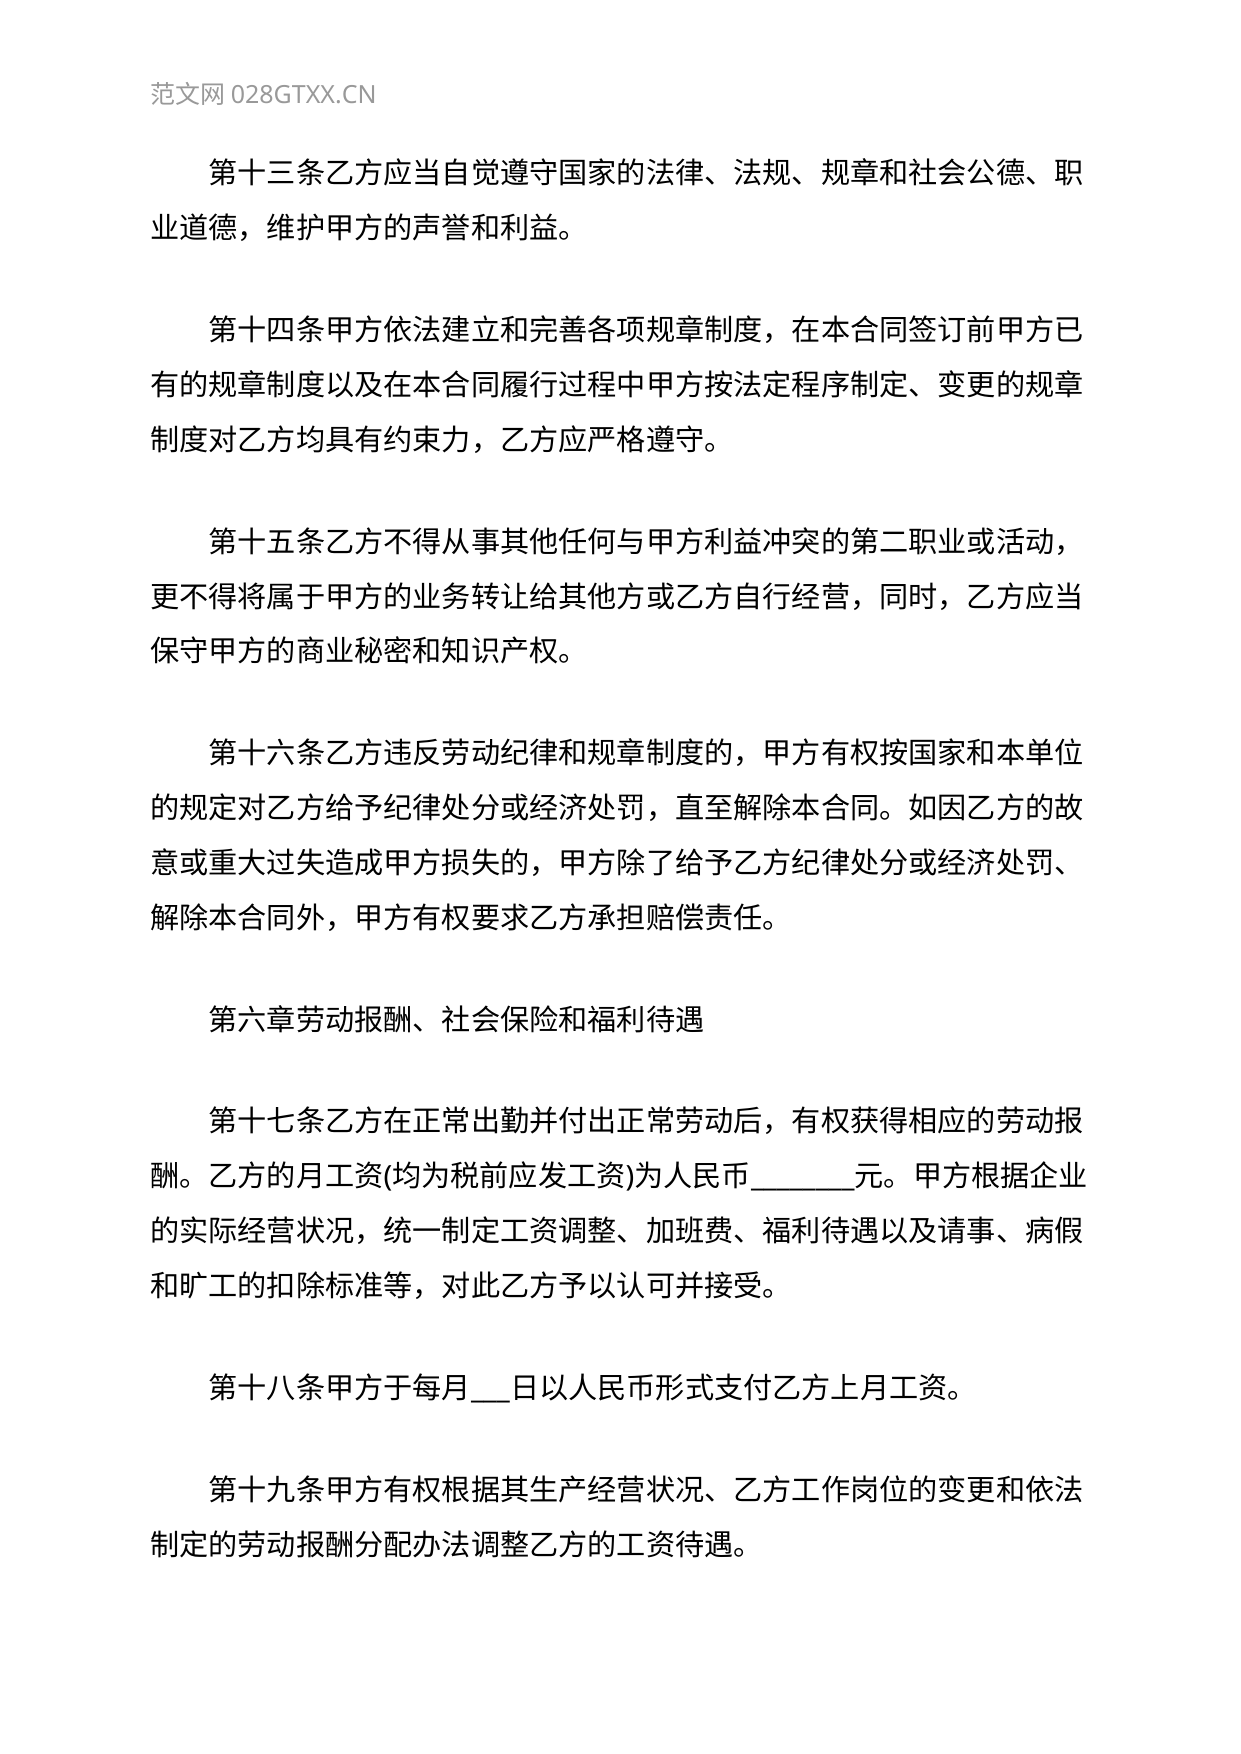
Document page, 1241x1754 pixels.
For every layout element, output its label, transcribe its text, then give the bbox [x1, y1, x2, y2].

text 第十六条乙方违反劳动纪律和规章制度的，甲方有权按国家和本单位的规定对乙方给予纪律处分或经济处罚，直至解除本合同。如因乙方的故意或重大过失造成甲方损失的，甲方除了给予乙方纪律处分或经济处罚、解除本合同外，甲方有权要求乙方承担赔偿责任。 [150, 730, 1090, 937]
text 第十八条甲方于每月___日以人民币形式支付乙方上月工资。 [150, 1364, 1090, 1407]
text 第十九条甲方有权根据其生产经营状况、乙方工作岗位的变更和依法制定的劳动报酬分配办法调整乙方的工资待遇。 [150, 1467, 1090, 1564]
text 第十三条乙方应当自觉遵守国家的法律、法规、规章和社会公德、职业道德，维护甲方的声誉和利益。 [150, 150, 1090, 247]
text 第十五条乙方不得从事其他任何与甲方利益冲突的第二职业或活动，更不得将属于甲方的业务转让给其他方或乙方自行经营，同时，乙方应当保守甲方的商业秘密和知识产权。 [150, 518, 1090, 670]
text 第十四条甲方依法建立和完善各项规章制度，在本合同签订前甲方已有的规章制度以及在本合同履行过程中甲方按法定程序制定、变更的规章制度对乙方均具有约束力，乙方应严格遵守。 [150, 307, 1090, 459]
text 第六章劳动报酬、社会保险和福利待遇 [150, 996, 1090, 1038]
text 第十七条乙方在正常出勤并付出正常劳动后，有权获得相应的劳动报酬。乙方的月工资(均为税前应发工资)为人民币________元。甲方根据企业的实际经营状况，统一制定工资调整、加班费、福利待遇以及请事、病假和旷工的扣除标准等，对此乙方予以认可并接受。 [150, 1098, 1090, 1305]
